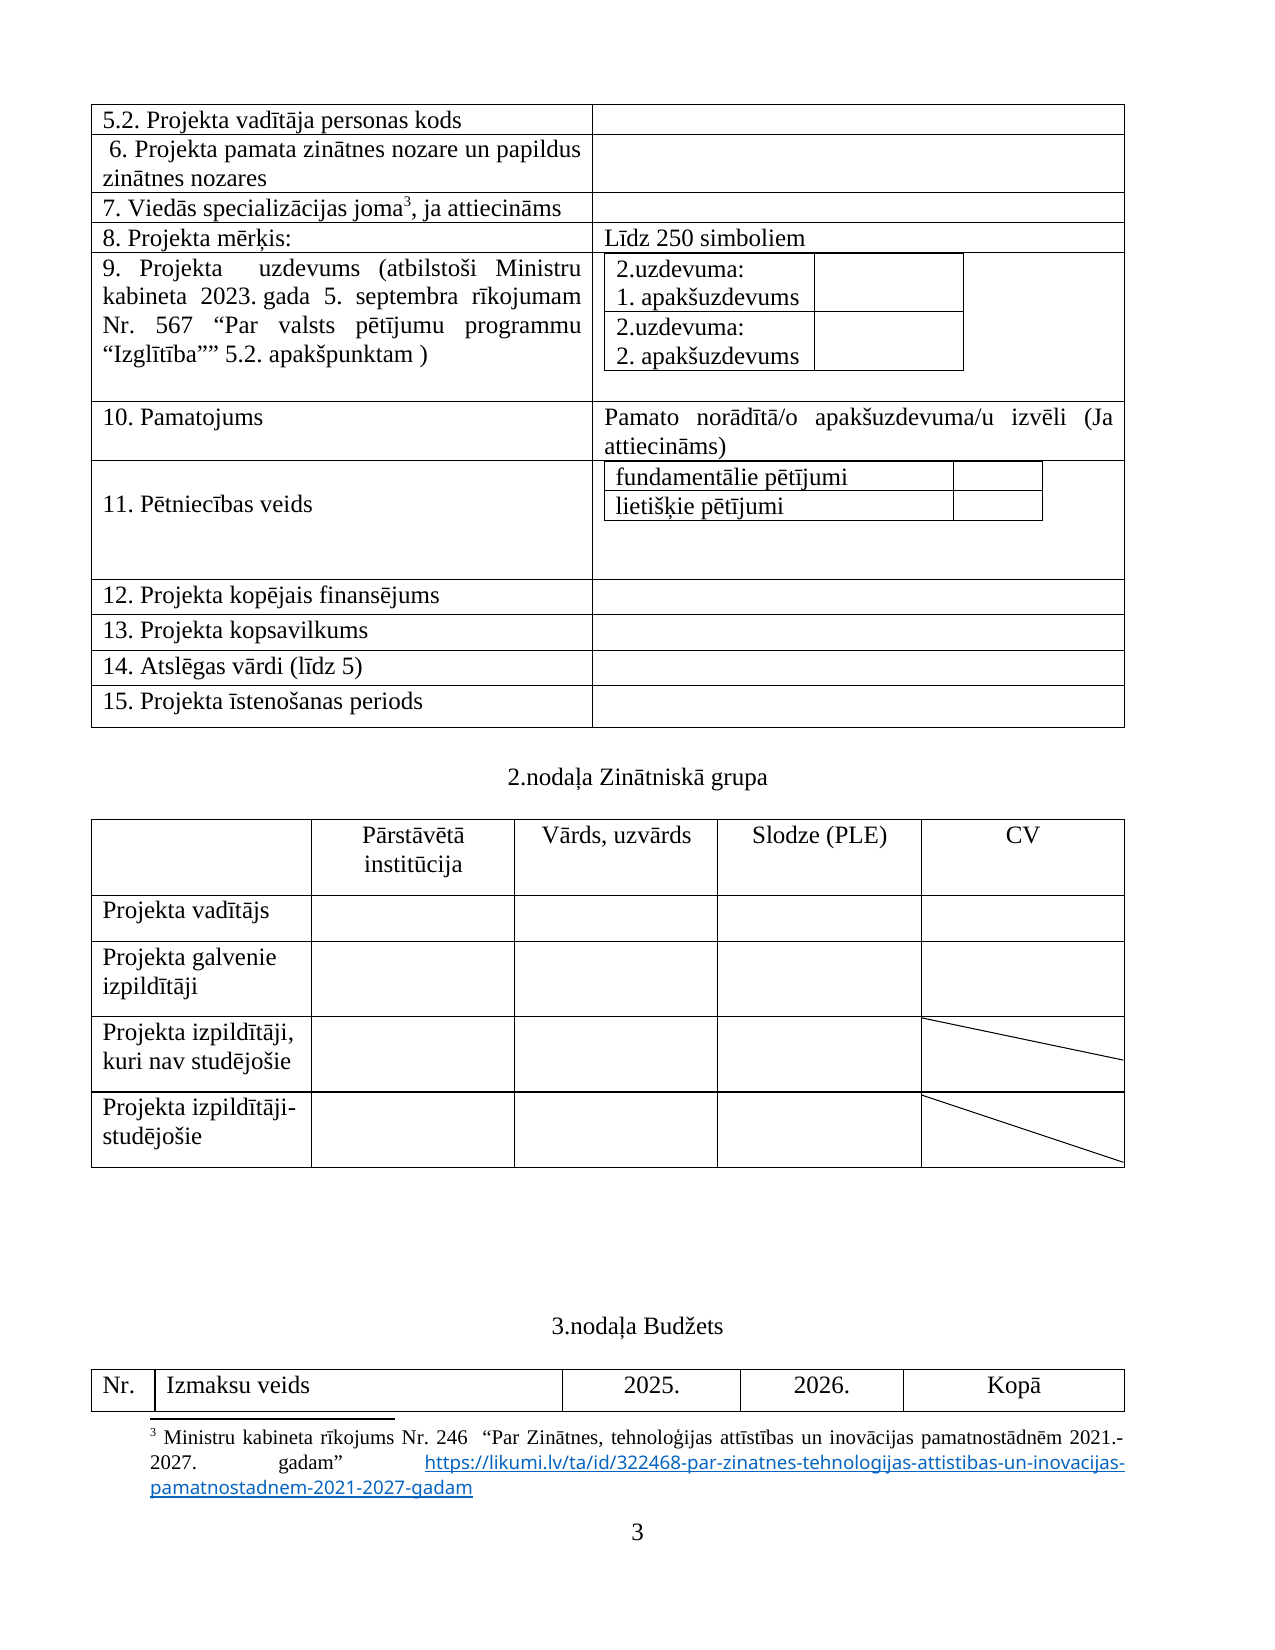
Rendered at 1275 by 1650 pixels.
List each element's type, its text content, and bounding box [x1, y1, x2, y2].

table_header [156, 1370, 562, 1411]
table_cell [312, 1017, 514, 1091]
table_cell [593, 651, 1124, 685]
table_cell [922, 942, 1124, 1016]
table_cell [515, 942, 717, 1016]
table_cell 7. Viedās specializācijas joma, ja attiecināms [92, 193, 592, 222]
table_cell [718, 942, 921, 1016]
table_cell [312, 896, 514, 941]
table_header Vārds, uzvārds [515, 820, 717, 894]
table_cell [718, 1017, 921, 1091]
table_cell [593, 193, 1124, 222]
table_cell [593, 135, 1124, 192]
table_cell [593, 461, 1124, 579]
table_cell 10. Pamatojums [92, 402, 592, 459]
table_header Slodze (PLE) [718, 820, 921, 894]
table_cell 6. Projekta pamata zinātnes nozare un papildus zinātnes nozares [92, 135, 592, 192]
table_header 2025. gads [563, 1370, 740, 1411]
table_header Nr. p.k. [92, 1370, 154, 1411]
table_cell [922, 1019, 1124, 1091]
table_cell 15. Projekta īstenošanas periods [92, 686, 592, 727]
table_cell [593, 105, 1124, 133]
table_header [92, 820, 311, 894]
table_cell [515, 1017, 717, 1091]
table_cell [922, 896, 1124, 941]
table_cell [922, 1097, 1124, 1167]
table_cell Projekta vadītājs [92, 896, 311, 941]
subtitle 3.nodaļa Budžets [150, 1311, 1125, 1340]
table_cell [593, 615, 1124, 650]
table_cell [593, 253, 1124, 401]
table_cell [515, 896, 717, 941]
table_cell Līdz 250 simboliem [593, 223, 1124, 252]
subtitle 2.nodaļa Zinātniskā grupa [150, 762, 1125, 791]
table_cell [593, 580, 1124, 614]
table_cell Pamato norādītā/o apakšuzdevuma/u izvēli (Ja attiecināms) [593, 402, 1124, 459]
table_cell [718, 1093, 921, 1167]
table_cell [718, 896, 921, 941]
table_header Pārstāvētā institūcija [312, 820, 514, 894]
table_cell [515, 1093, 717, 1167]
table_header 2026. gads [741, 1370, 903, 1411]
table_cell Projekta izpildītāji-studējošie [92, 1093, 311, 1167]
table_cell [925, 1017, 1124, 1059]
table_cell 12. Projekta kopējais finansējums [92, 580, 592, 614]
table_header CV [922, 820, 1124, 894]
table_cell [922, 1093, 1124, 1161]
table_cell 8. Projekta mērķis: [92, 223, 592, 252]
table_cell Projekta galvenie izpildītāji [92, 942, 311, 1016]
table_cell 13. Projekta kopsavilkums [92, 615, 592, 650]
table_header Kopā [904, 1370, 1124, 1411]
table_cell 14. Atslēgas vārdi (līdz 5) [92, 651, 592, 685]
table_cell [312, 1093, 514, 1167]
table_cell 9. Projekta uzdevums (atbilstoši Ministru kabineta 20. gada . rīkojumam Nr. “Par valsts pētījumu programmu “Izglītība”” 5.2. apakšpunktam ) [92, 253, 592, 401]
table_cell 5.2. Projekta vadītāja personas kods [92, 105, 592, 133]
table_cell [312, 942, 514, 1016]
table_cell Projekta izpildītāji, kuri nav studējošie [92, 1017, 311, 1091]
table_cell 11. Pētniecības veids [92, 461, 592, 579]
table_cell [593, 686, 1124, 727]
